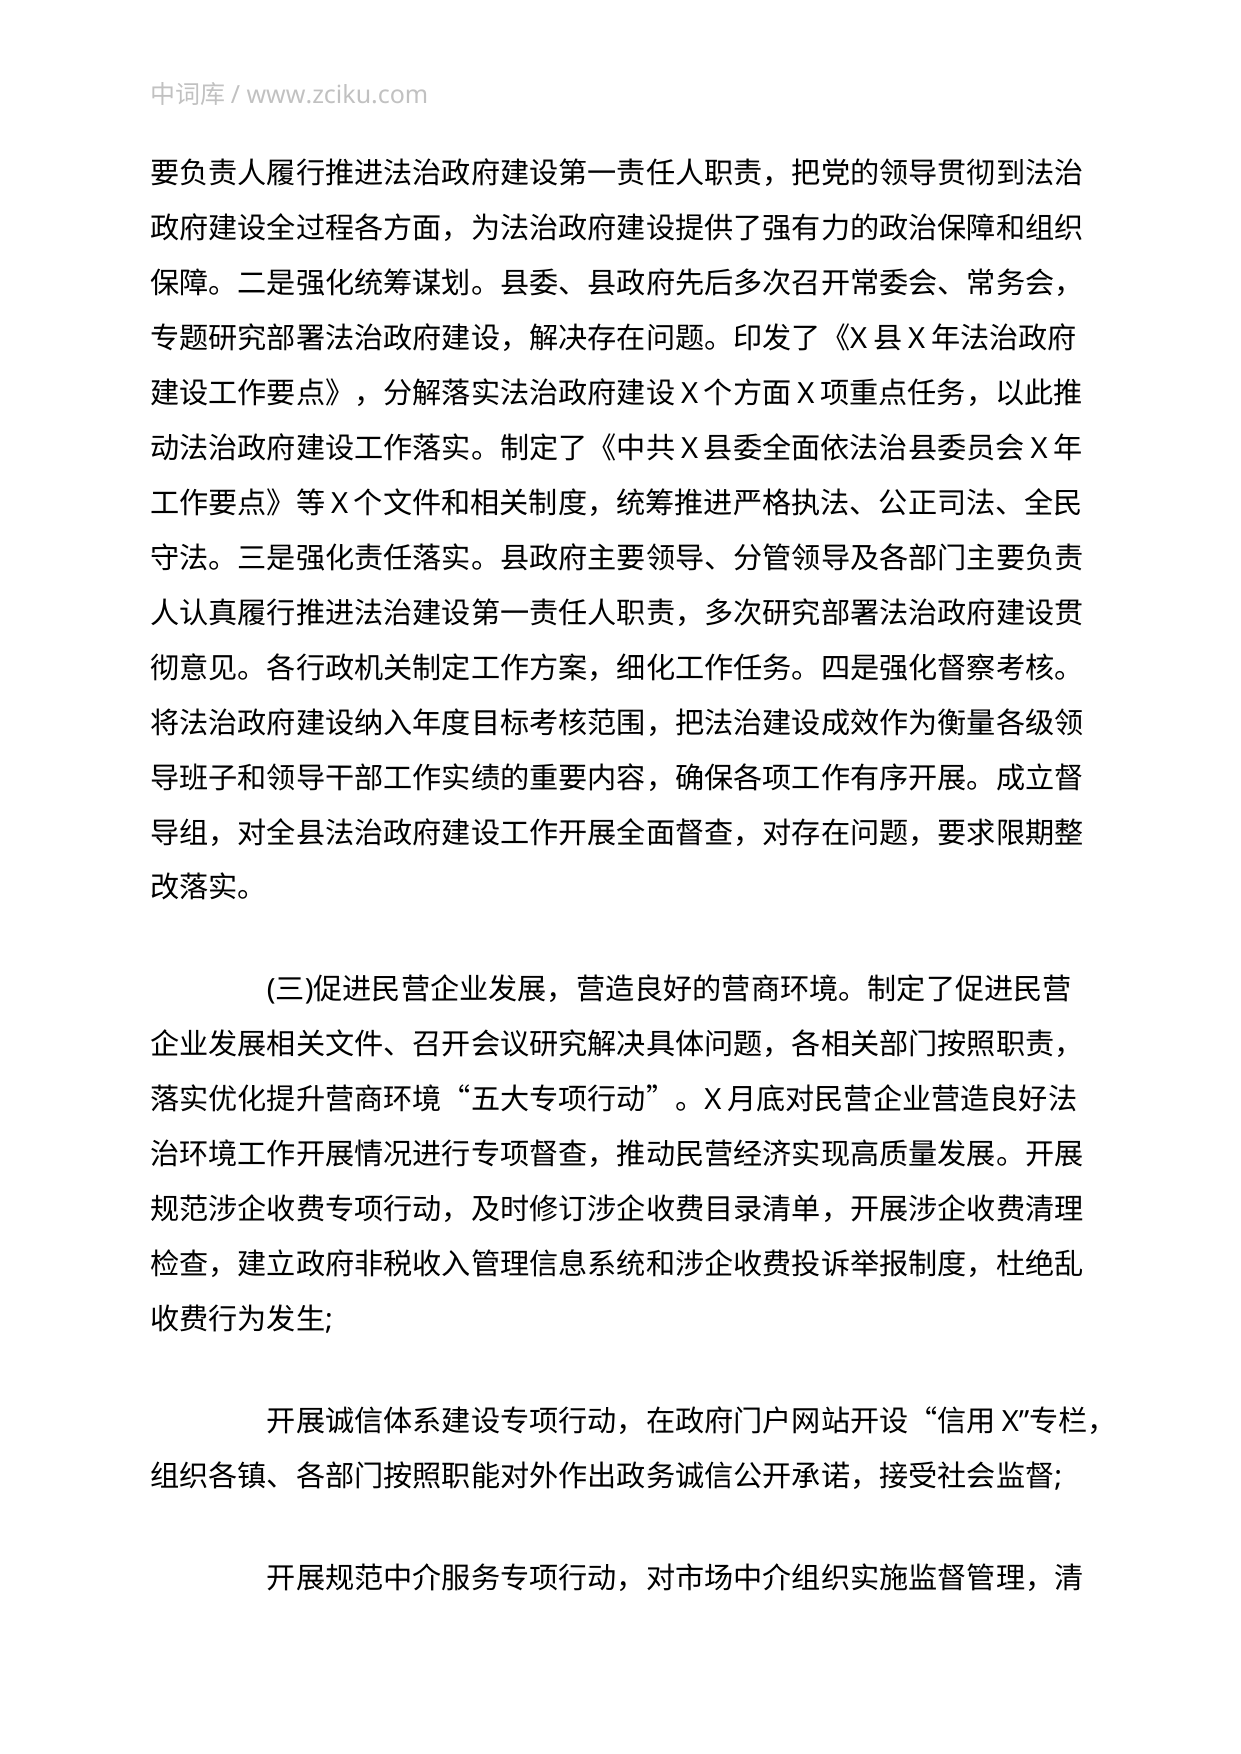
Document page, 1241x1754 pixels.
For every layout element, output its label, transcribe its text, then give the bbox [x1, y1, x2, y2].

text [150, 1554, 1090, 1597]
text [150, 150, 1090, 906]
text 开展诚信体系建设专项行动，在政府门户网站开设“信用X”专栏，组织各镇、各部门按照职能对外作出政务诚信公开承诺，接受社会监督; [150, 1397, 1090, 1495]
text (三)促进民营企业发展，营造良好的营商环境。制定了促进民营企业发展相关文件、召开会议研究解决具体问题，各相关部门按照职责，落实优化提升营商环境“五大专项行动”。X月底对民营企业营造良好法治环境工作开展情况进行专项督查，推动民营经济实现高质量发展。开展规范涉企收费专项行动，及时修订涉企收费目录清单，开展涉企收费清理检查，建立政府非税收入管理信息系统和涉企收费投诉举报制度，杜绝乱收费行为发生; [150, 966, 1090, 1338]
